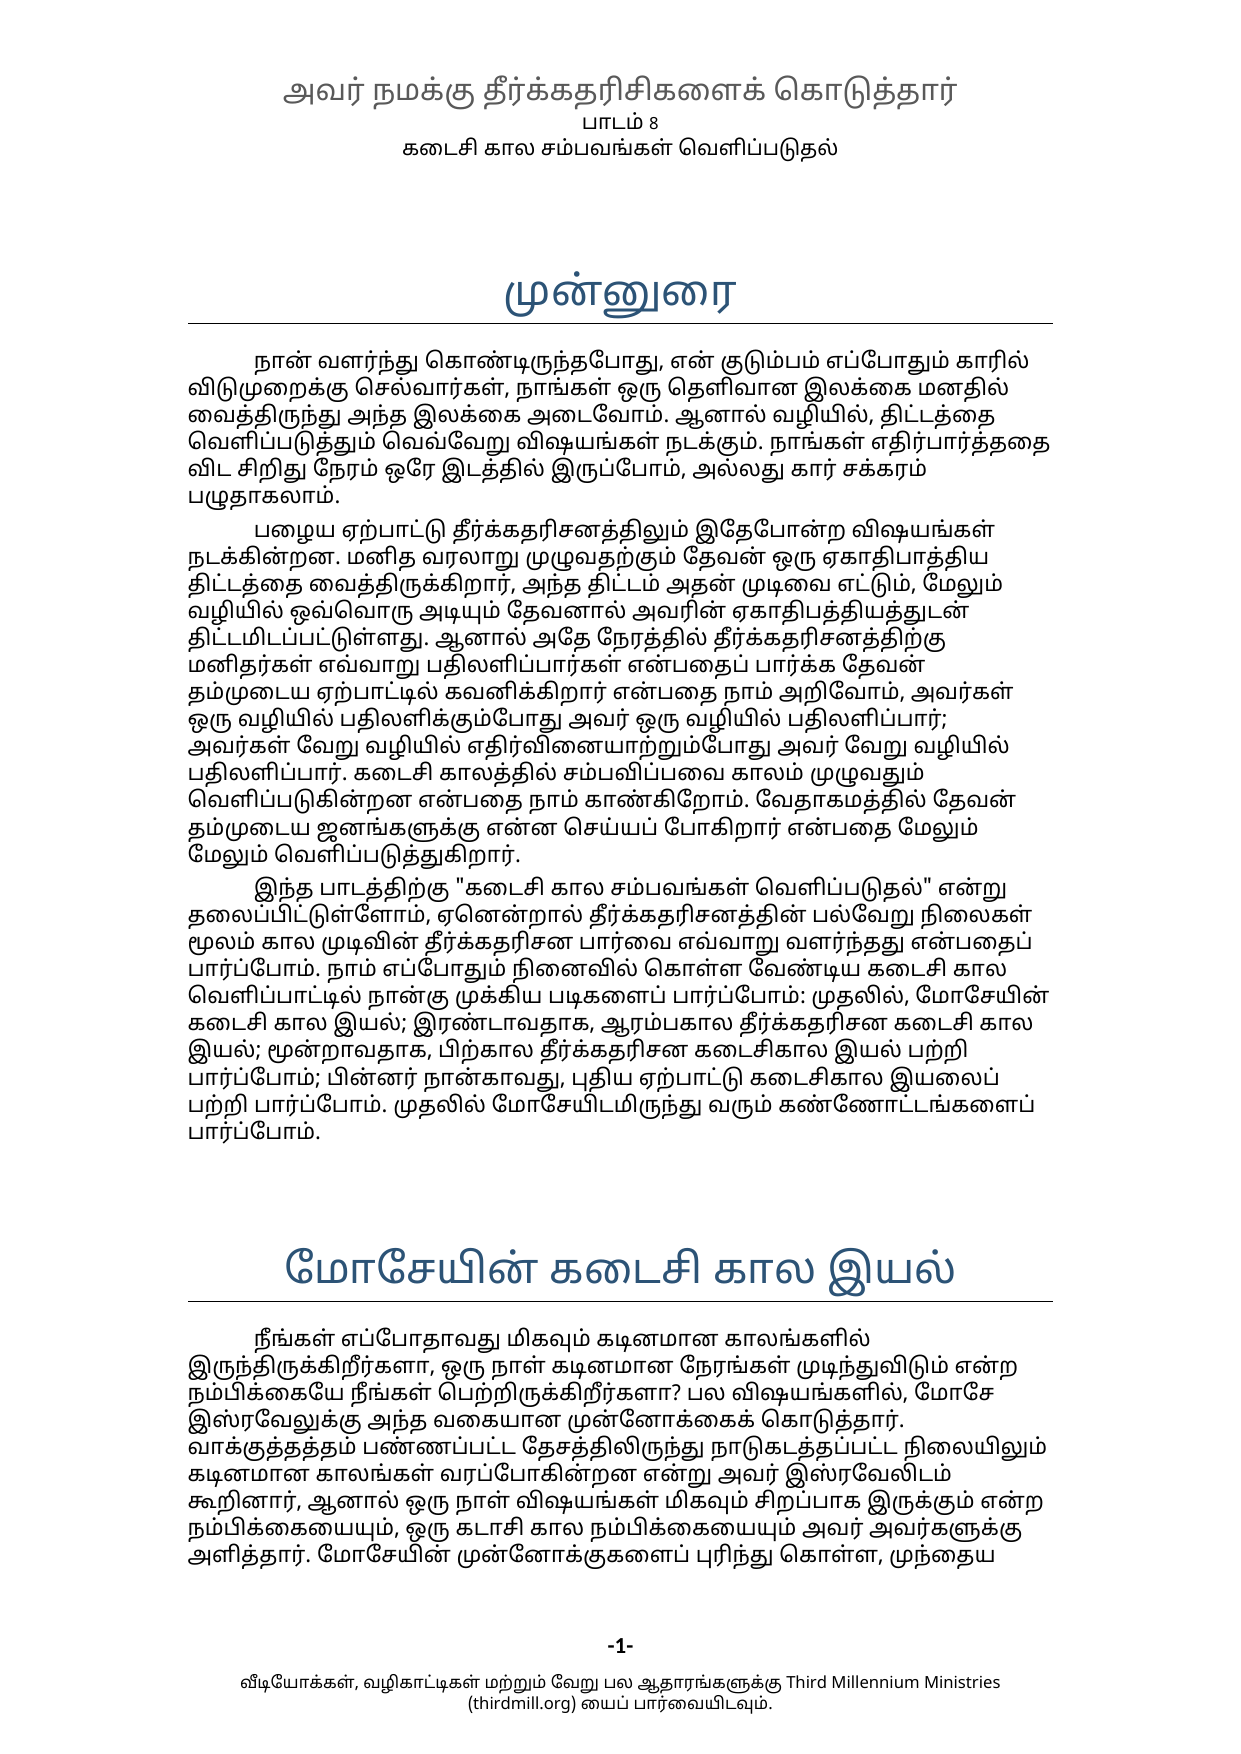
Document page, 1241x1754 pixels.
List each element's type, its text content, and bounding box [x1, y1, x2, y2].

text நான் வளர்ந்து கொண்டிருந்தபோது, என் குடும்பம் எப்போதும் காரில் விடுமுறைக்கு செல்வார்கள், நாங்கள் ஒரு தெளிவான இலக்கை மனதில் வைத்திருந்து அந்த இலக்கை அடைவோம். ஆனால் வழியில், திட்டத்தை வெளிப்படுத்தும் வெவ்வேறு விஷயங்கள் நடக்கும். நாங்கள் எதிர்பார்த்ததை விட சிறிது நேரம் ஒரே இடத்தில் இருப்போம், அல்லது கார் சக்கரம் பழுதாகலாம். [187, 349, 1053, 512]
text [187, 1327, 1053, 1571]
subtitle முன்னுரை [187, 269, 1053, 324]
text இந்த பாடத்திற்கு "கடைசி கால சம்பவங்கள் வெளிப்படுதல்" என்று தலைப்பிட்டுள்ளோம், ஏனென்றால் தீர்க்கதரிசனத்தின் பல்வேறு நிலைகள் மூலம் கால முடிவின் தீர்க்கதரிசன பார்வை எவ்வாறு வளர்ந்தது என்பதைப் பார்ப்போம். நாம் எப்போதும் நினைவில் கொள்ள வேண்டிய கடைசி கால வெளிப்பாட்டில் நான்கு முக்கிய படிகளைப் பார்ப்போம்: முதலில், மோசேயின் கடைசி கால இயல்; இரண்டாவதாக, ஆரம்பகால தீர்க்கதரிசன கடைசி கால இயல்; மூன்றாவதாக, பிற்கால தீர்க்கதரிசன கடைசிகால இயல் பற்றி பார்ப்போம்; பின்னர் நான்காவது, புதிய ஏற்பாட்டு கடைசிகால இயலைப் பற்றி பார்ப்போம். முதலில் மோசேயிடமிருந்து வரும் கண்ணோட்டங்களைப் பார்ப்போம். [187, 876, 1053, 1147]
text பழைய ஏற்பாட்டு தீர்க்கதரிசனத்திலும் இதேபோன்ற விஷயங்கள் நடக்கின்றன. மனித வரலாறு முழுவதற்கும் தேவன் ஒரு ஏகாதிபாத்திய திட்டத்தை வைத்திருக்கிறார், அந்த திட்டம் அதன் முடிவை எட்டும், மேலும் வழியில் ஒவ்வொரு அடியும் தேவனால் அவரின் ஏகாதிபத்தியத்துடன் திட்டமிடப்பட்டுள்ளது. ஆனால் அதே நேரத்தில் தீர்க்கதரிசனத்திற்கு மனிதர்கள் எவ்வாறு பதிலளிப்பார்கள் என்பதைப் பார்க்க தேவன் தம்முடைய ஏற்பாட்டில் கவனிக்கிறார் என்பதை நாம் அறிவோம், அவர்கள் ஒரு வழியில் பதிலளிக்கும்போது அவர் ஒரு வழியில் பதிலளிப்பார்; அவர்கள் வேறு வழியில் எதிர்வினையாற்றும்போது அவர் வேறு வழியில் பதிலளிப்பார். கடைசி காலத்தில் சம்பவிப்பவை காலம் முழுவதும் வெளிப்படுகின்றன என்பதை நாம் காண்கிறோம். வேதாகமத்தில் தேவன் தம்முடைய ஜனங்களுக்கு என்ன செய்யப் போகிறார் என்பதை மேலும் மேலும் வெளிப்படுத்துகிறார். [187, 518, 1053, 870]
subtitle மோசேயின் கடைசி கால இயல் [187, 1247, 1053, 1302]
